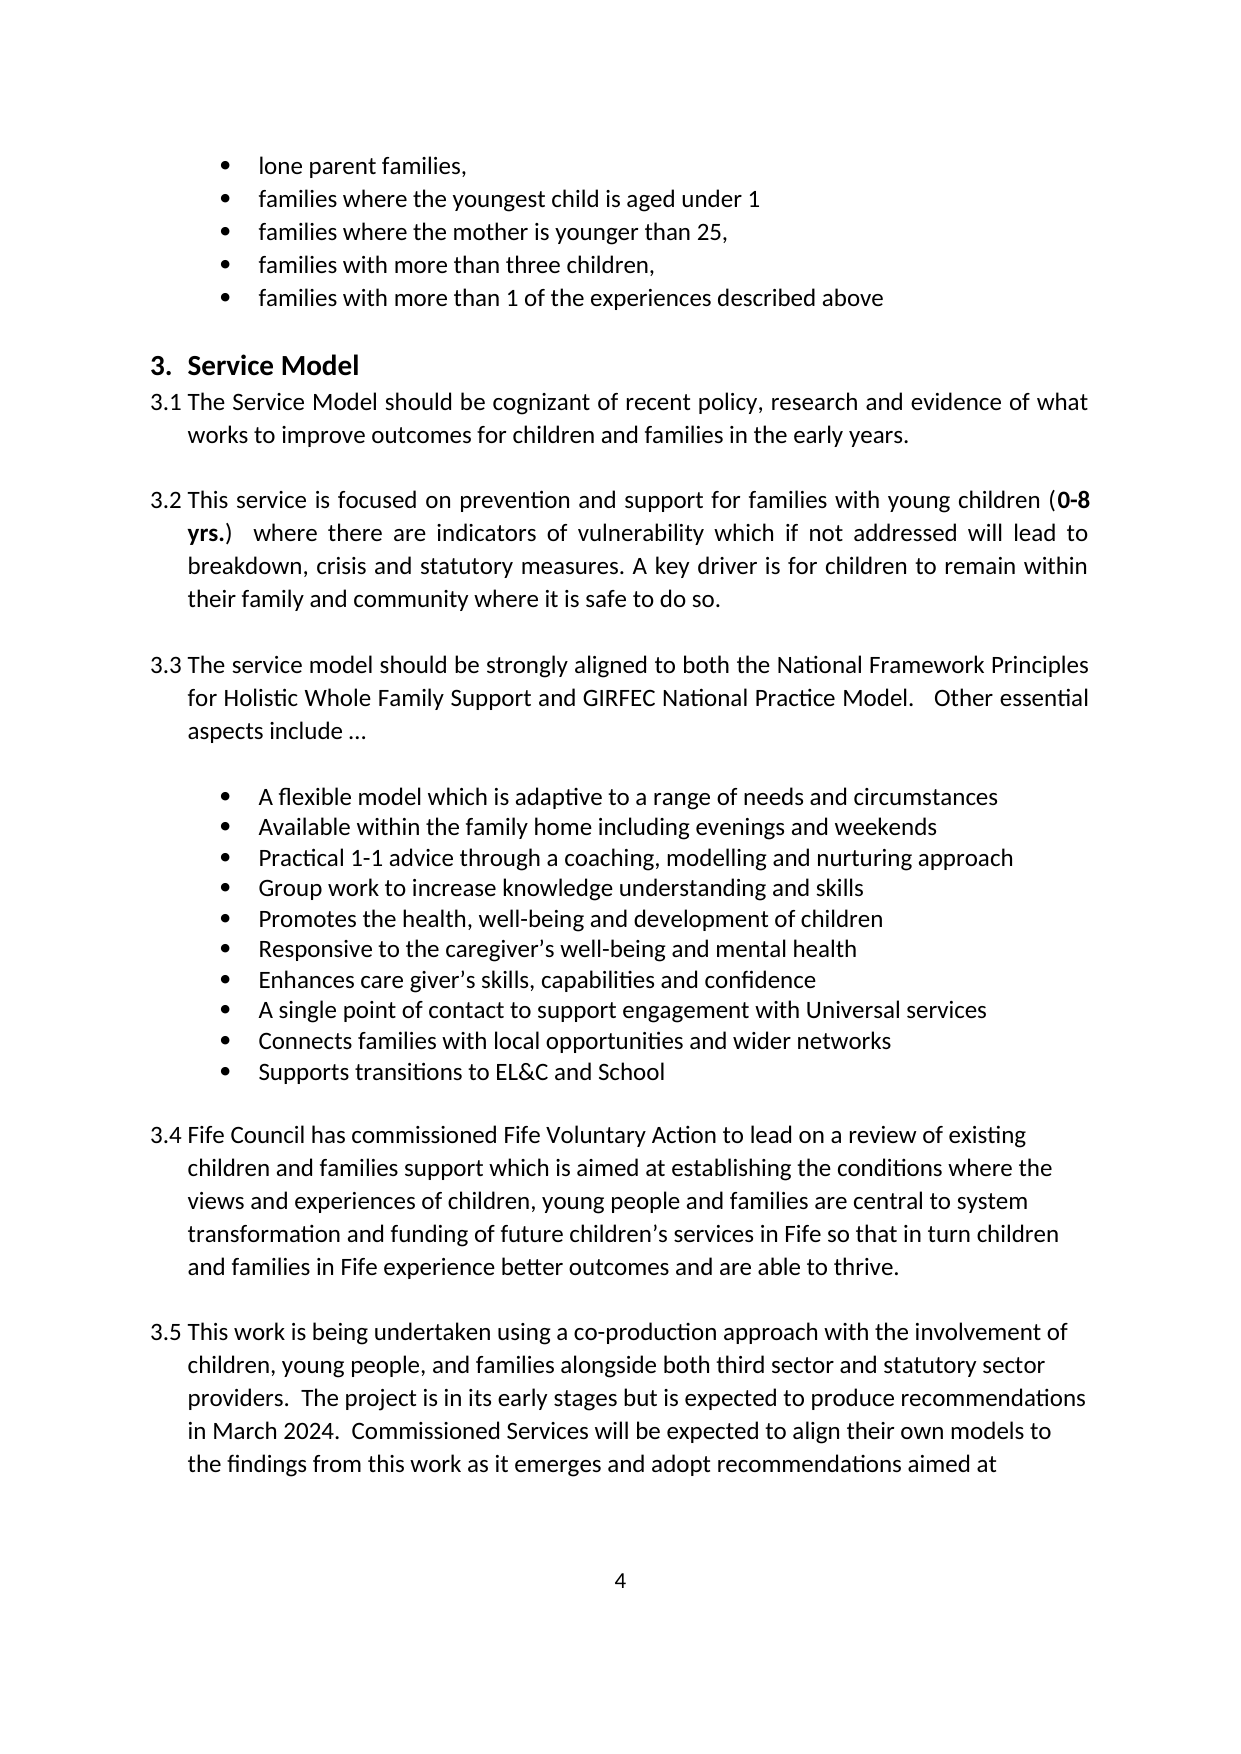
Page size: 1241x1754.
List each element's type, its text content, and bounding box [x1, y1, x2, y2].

list A single point of contact to support engagement with Universal services [221, 994, 1090, 1025]
list Available within the family home including evenings and weekends [221, 811, 1090, 842]
list The Service Model should be cognizant of recent policy, research and evidence of what works to improve outcomes for children and families in the early years. [150, 386, 1090, 449]
list Practical 1-1 advice through a coaching, modelling and nurturing approach [221, 842, 1090, 872]
list Connects families with local opportunities and wider networks [221, 1025, 1090, 1056]
list Promotes the health, well-being and development of children [221, 903, 1090, 933]
list This service is focused on prevention and support for families with young children (0-8 yrs.) where there are indicators of vulnerability which if not addressed will lead to breakdown, crisis and statutory measures. A key driver is for children to remain within their family and community where it is safe to do so. [150, 485, 1090, 614]
list Enhances care giver’s skills, capabilities and confidence [221, 964, 1090, 994]
list A flexible model which is adaptive to a range of needs and circumstances [221, 781, 1090, 811]
list Responsive to the caregiver’s well-being and mental health [221, 933, 1090, 964]
list Service Model [150, 347, 1090, 383]
list Fife Council has commissioned Fife Voluntary Action to lead on a review of existing children and families support which is aimed at establishing the conditions where the views and experiences of children, young people and families are central to system transformation and funding of future children’s services in Fife so that in turn children and families in Fife experience better outcomes and are able to thrive. [150, 1119, 1090, 1281]
list families with more than 1 of the experiences described above [221, 282, 1090, 312]
list families where the mother is younger than 25, [221, 216, 1090, 246]
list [150, 1317, 1090, 1479]
list families with more than three children, [221, 249, 1090, 279]
list lone parent families, [221, 150, 1090, 181]
list The service model should be strongly aligned to both the National Framework Principles for Holistic Whole Family Support and GIRFEC National Practice Model. Other essential aspects include … [150, 649, 1090, 746]
list families where the youngest child is aged under 1 [221, 183, 1090, 213]
list Supports transitions to EL&C and School [221, 1056, 1090, 1086]
list Group work to increase knowledge understanding and skills [221, 872, 1090, 903]
